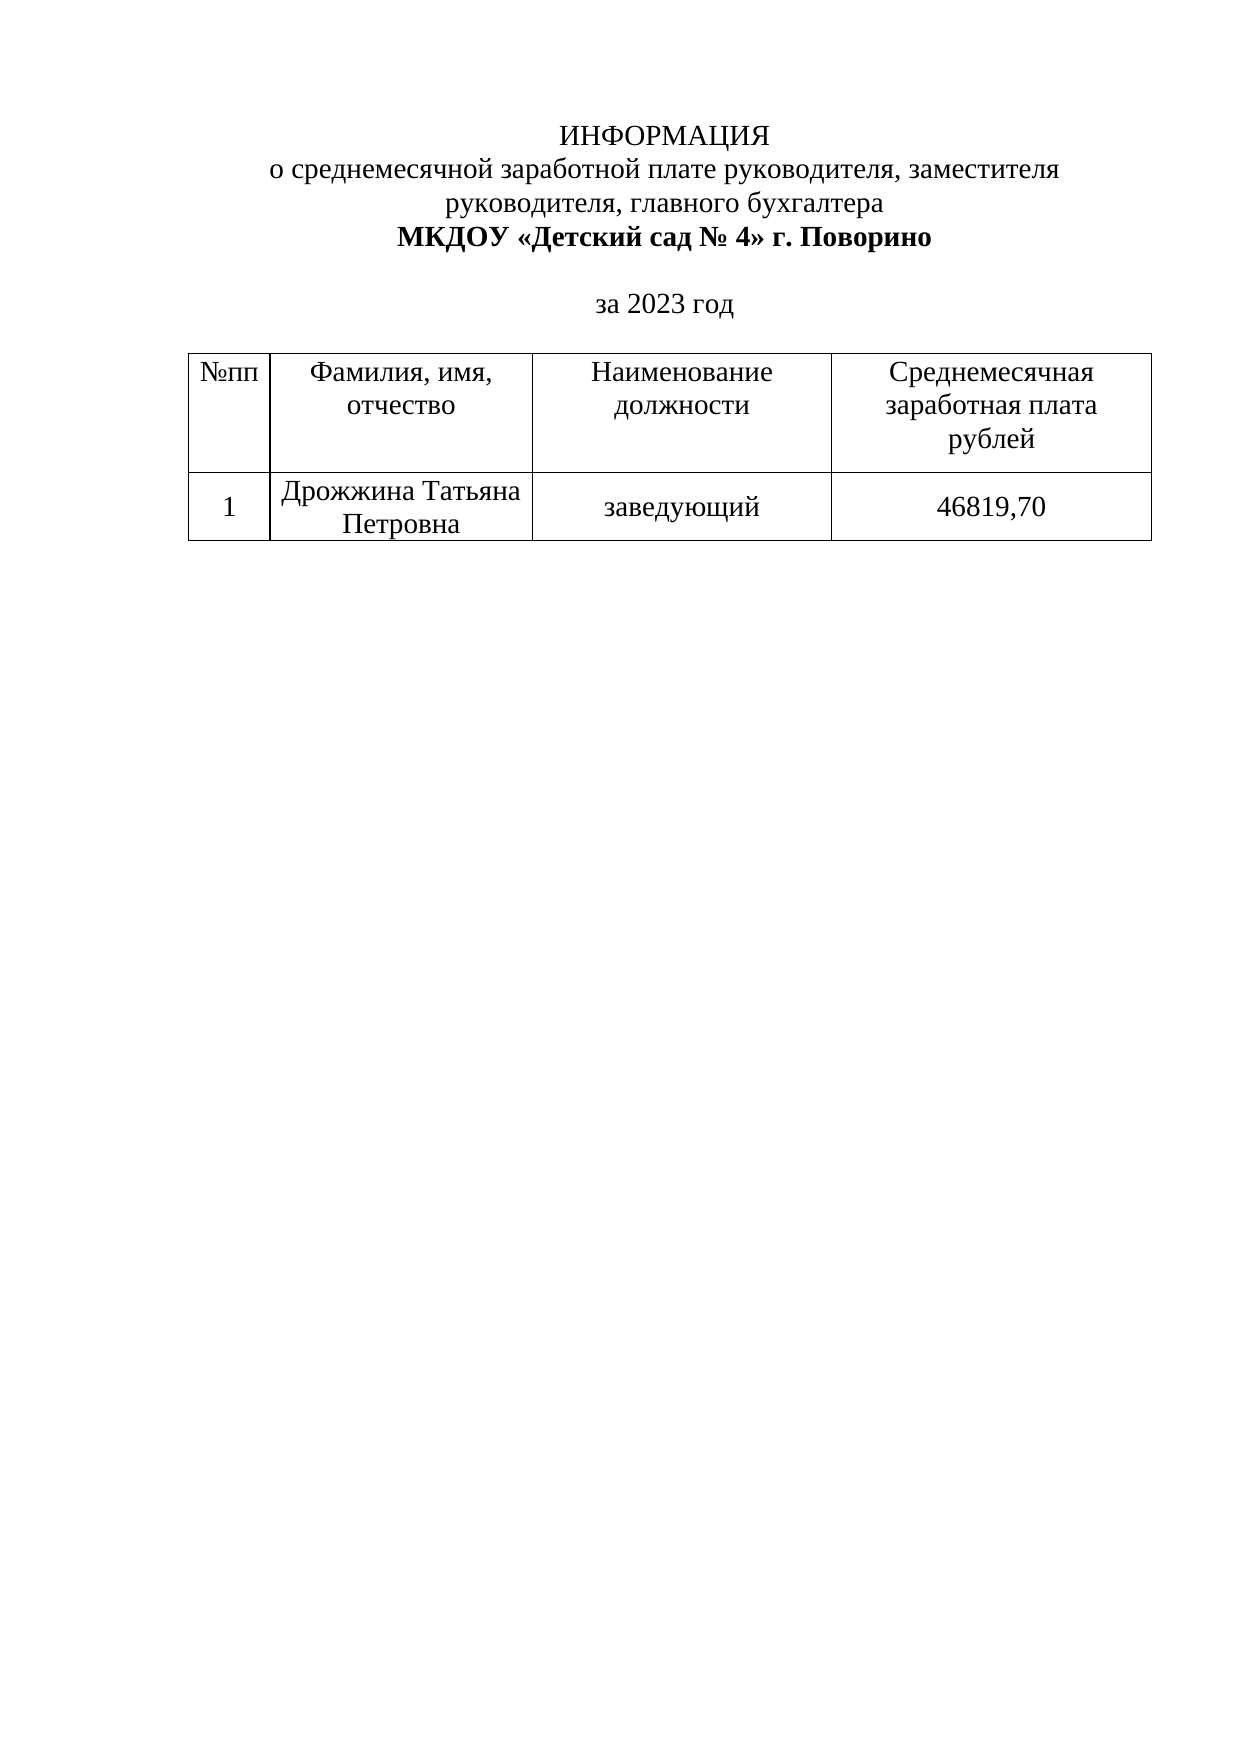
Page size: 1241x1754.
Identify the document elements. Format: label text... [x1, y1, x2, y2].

table_header №пп [189, 354, 269, 472]
text за 2023 год [177, 286, 1152, 319]
table_cell 46819,70 [832, 473, 1151, 540]
table_header Фамилия, имя, отчество [271, 354, 532, 472]
table_header Среднемесячная заработная плата рублей [832, 354, 1151, 472]
table_header Наименование должности [533, 354, 831, 472]
text о среднемесячной заработной плате руководителя, заместителя руководителя, главного бухгалтера [177, 152, 1152, 219]
text ИНФОРМАЦИЯ [177, 118, 1152, 152]
table_cell 1 [189, 473, 269, 540]
table_cell заведующий [533, 473, 831, 540]
text МКДОУ «Детский сад № 4» г. Поворино [177, 219, 1152, 252]
table_cell Дрожжина Татьяна Петровна [271, 473, 532, 540]
